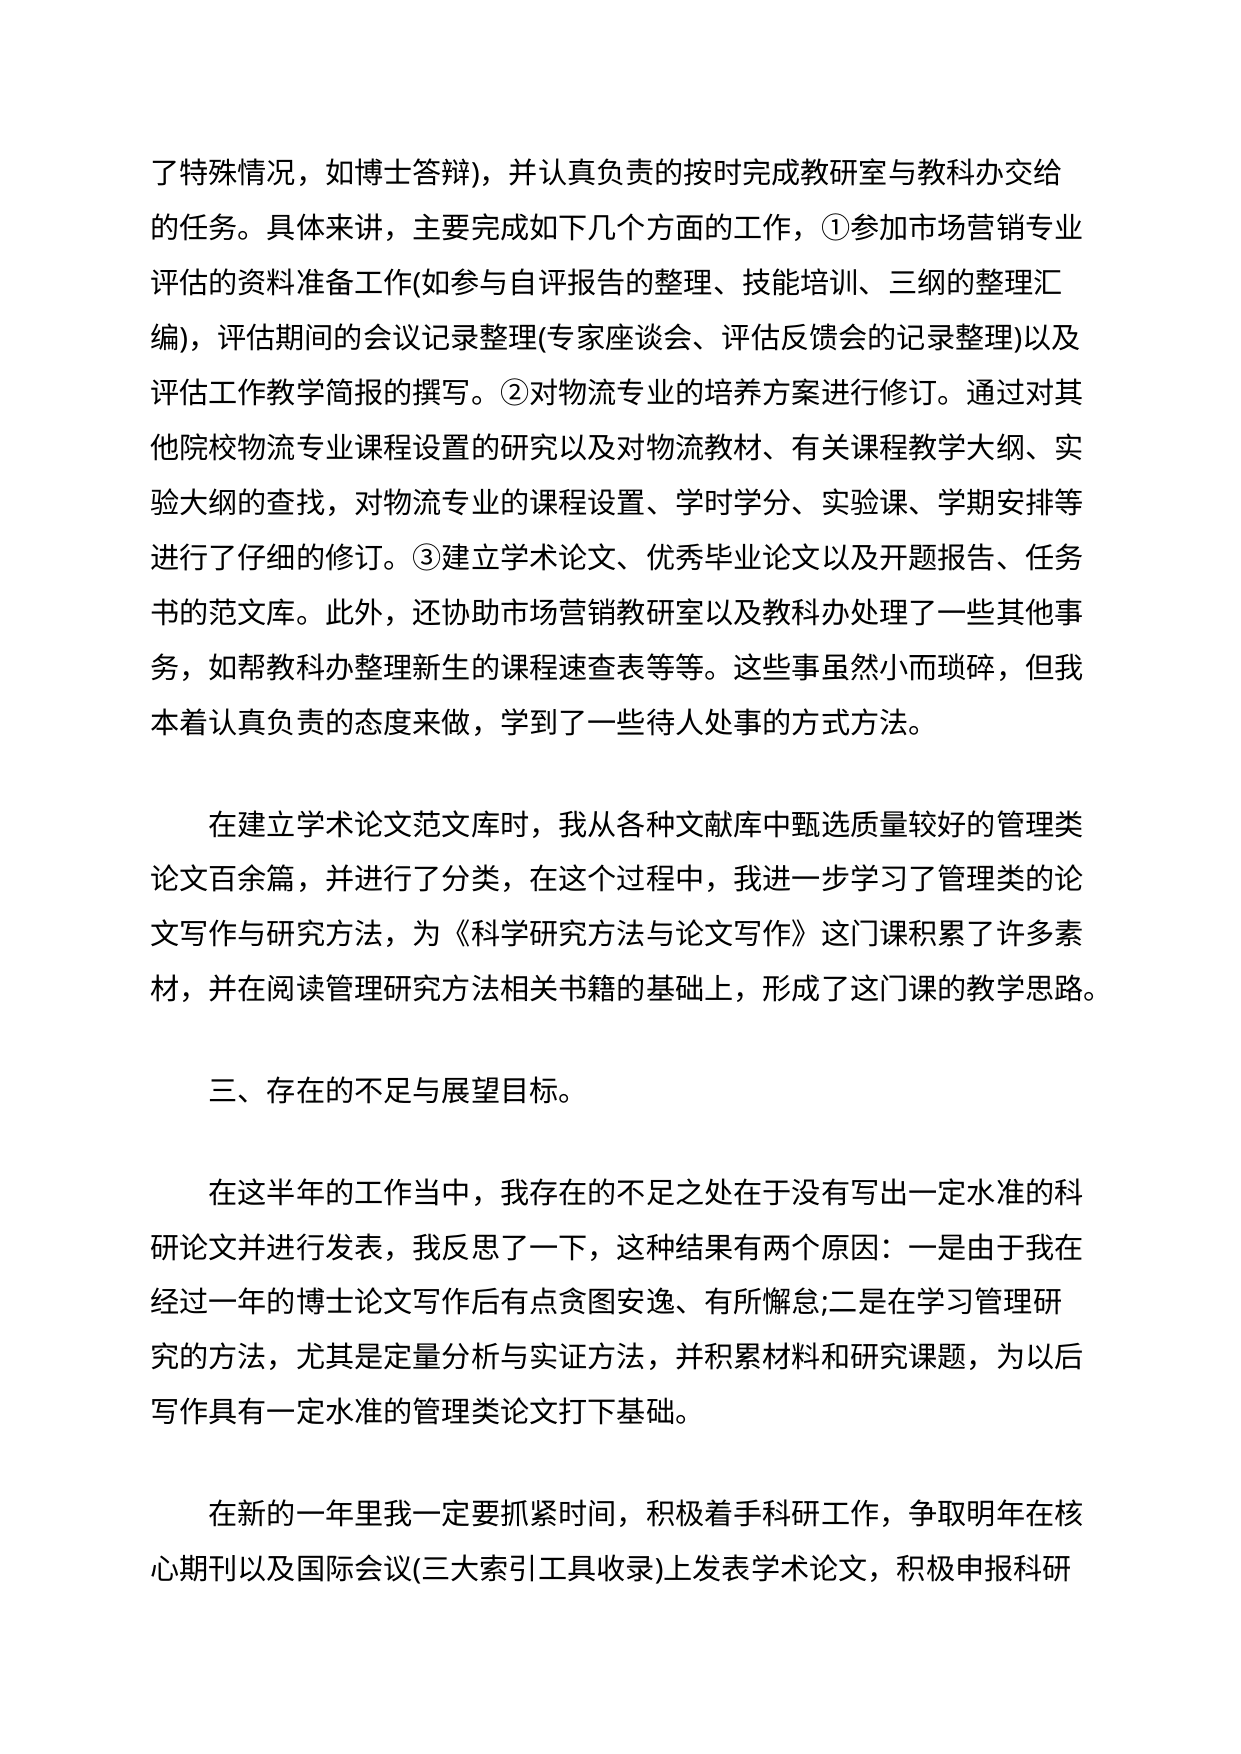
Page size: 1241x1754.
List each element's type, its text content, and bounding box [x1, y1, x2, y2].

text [150, 150, 1090, 742]
text 在这半年的工作当中，我存在的不足之处在于没有写出一定水准的科研论文并进行发表，我反思了一下，这种结果有两个原因：一是由于我在经过一年的博士论文写作后有点贪图安逸、有所懈怠;二是在学习管理研究的方法，尤其是定量分析与实证方法，并积累材料和研究课题，为以后写作具有一定水准的管理类论文打下基础。 [150, 1169, 1090, 1431]
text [150, 1491, 1090, 1588]
text 在建立学术论文范文库时，我从各种文献库中甄选质量较好的管理类论文百余篇，并进行了分类，在这个过程中，我进一步学习了管理类的论文写作与研究方法，为《科学研究方法与论文写作》这门课积累了许多素材，并在阅读管理研究方法相关书籍的基础上，形成了这门课的教学思路。 [150, 801, 1090, 1008]
text 三、存在的不足与展望目标。 [150, 1067, 1090, 1110]
